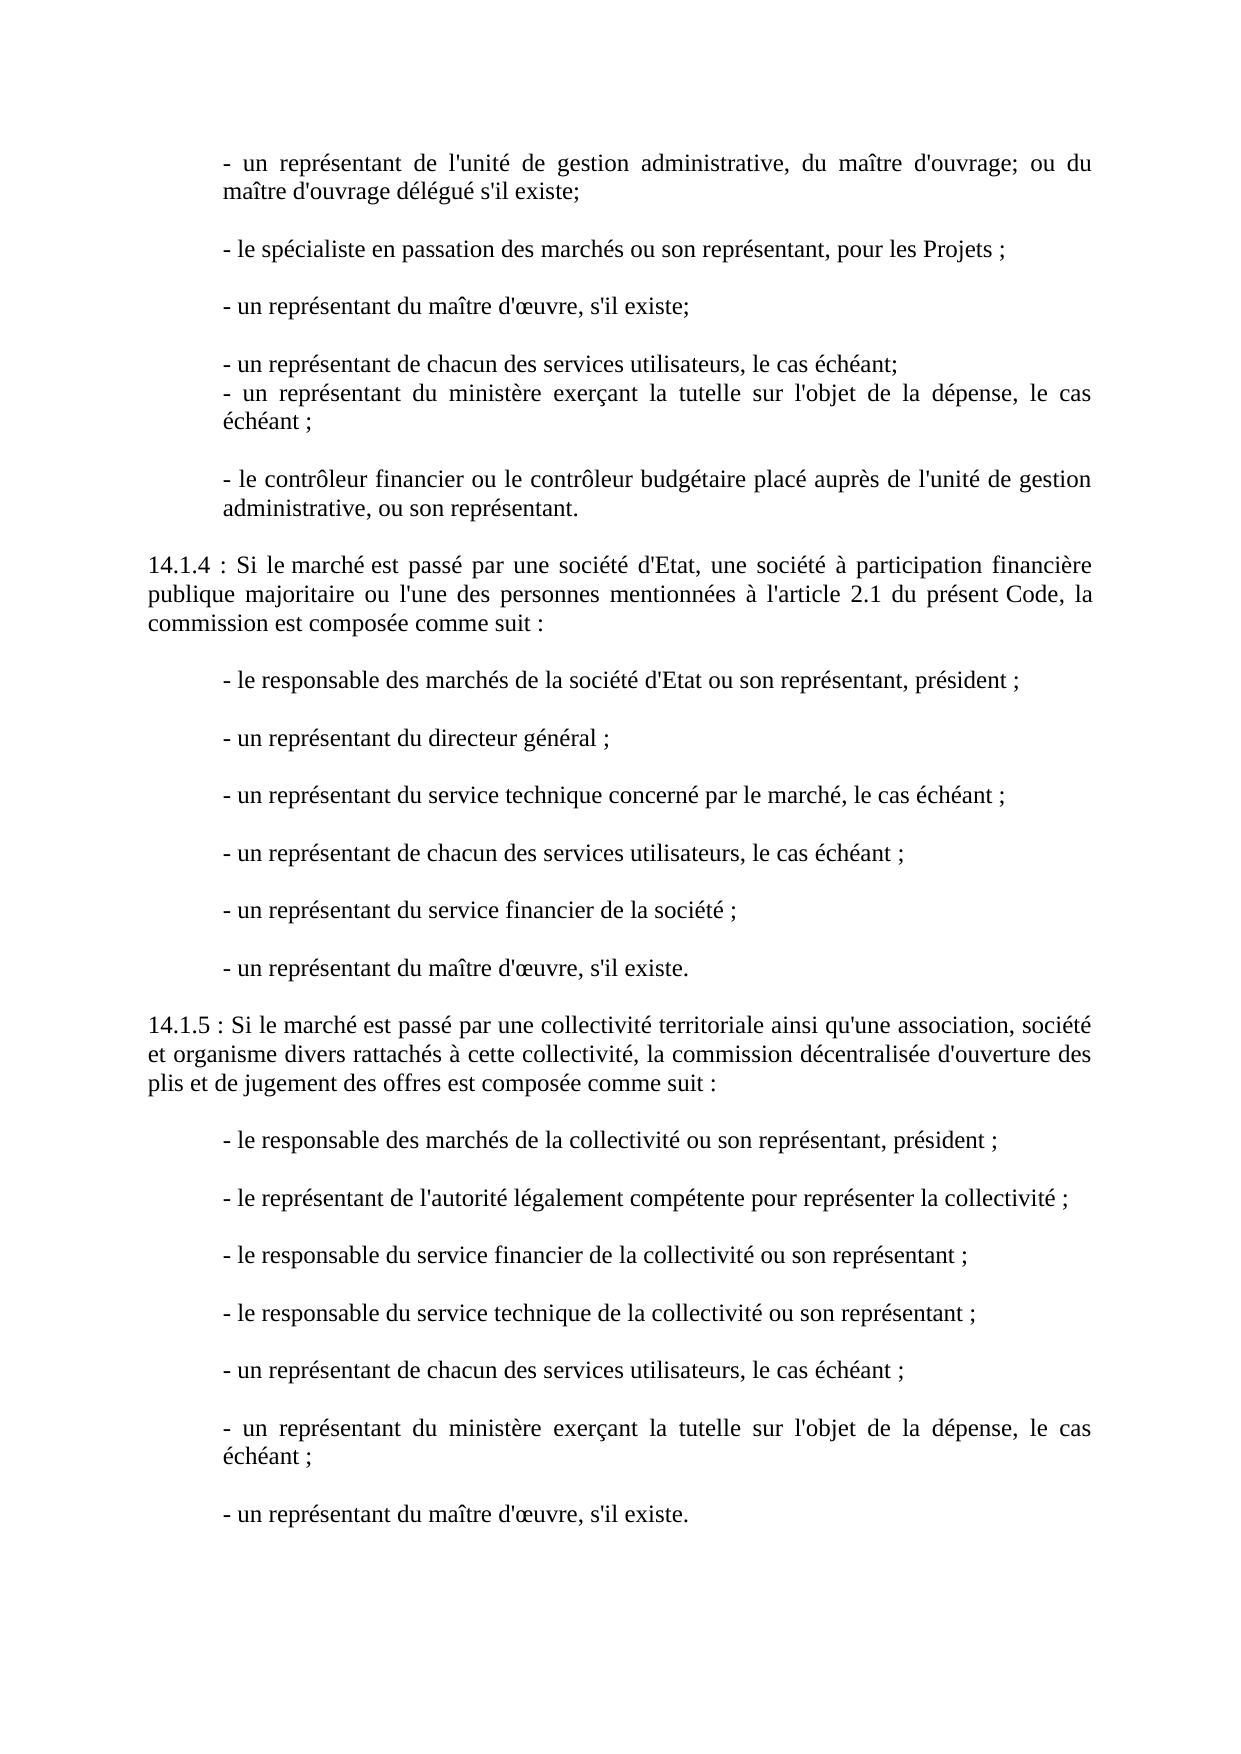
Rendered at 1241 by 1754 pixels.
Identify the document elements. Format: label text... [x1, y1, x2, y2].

text - le responsable du service technique de la collectivité ou son représentant ; [223, 1298, 1093, 1326]
text - le spécialiste en passation des marchés ou son représentant, pour les Projets ; [223, 234, 1093, 263]
text - un représentant de chacun des services utilisateurs, le cas échéant ; [223, 838, 1093, 866]
text - un représentant du maître d'œuvre, s'il existe. [223, 1499, 1093, 1528]
text - un représentant du maître d'œuvre, s'il existe; [223, 291, 1093, 320]
text - le représentant de l'autorité légalement compétente pour représenter la collectivité ; [223, 1183, 1093, 1211]
text - un représentant du service financier de la société ; [223, 895, 1093, 924]
text - un représentant du service technique concerné par le marché, le cas échéant ; [223, 780, 1093, 809]
text - le responsable des marchés de la société d'Etat ou son représentant, président ; [223, 665, 1093, 694]
text - un représentant du ministère exerçant la tutelle sur l'objet de la dépense, le cas échéant ; [223, 1413, 1093, 1470]
text - le responsable du service financier de la collectivité ou son représentant ; [223, 1240, 1093, 1269]
text - un représentant du directeur général ; [223, 723, 1093, 751]
text 14.1.5 : Si le marché est passé par une collectivité territoriale ainsi qu'une association, société et organisme divers rattachés à cette collectivité, la commission décentralisée d'ouverture des plis et de jugement des offres est composée comme suit : [148, 1010, 1093, 1096]
text 14.1.4 : Si le marché est passé par une société d'Etat, une société à participation financière publique majoritaire ou l'une des personnes mentionnées à l'article 2.1 du présent Code, la commission est composée comme suit : [148, 550, 1093, 636]
text - le responsable des marchés de la collectivité ou son représentant, président ; [223, 1125, 1093, 1154]
text - le contrôleur financier ou le contrôleur budgétaire placé auprès de l'unité de gestion administrative, ou son représentant. [223, 464, 1093, 521]
text - un représentant du maître d'œuvre, s'il existe. [223, 953, 1093, 981]
text - un représentant de chacun des services utilisateurs, le cas échéant; [223, 349, 1093, 378]
text - un représentant de l'unité de gestion administrative, du maître d'ouvrage; ou du maître d'ouvrage délégué s'il existe; [223, 148, 1093, 205]
text - un représentant de chacun des services utilisateurs, le cas échéant ; [223, 1355, 1093, 1384]
text - un représentant du ministère exerçant la tutelle sur l'objet de la dépense, le cas échéant ; [223, 378, 1093, 435]
